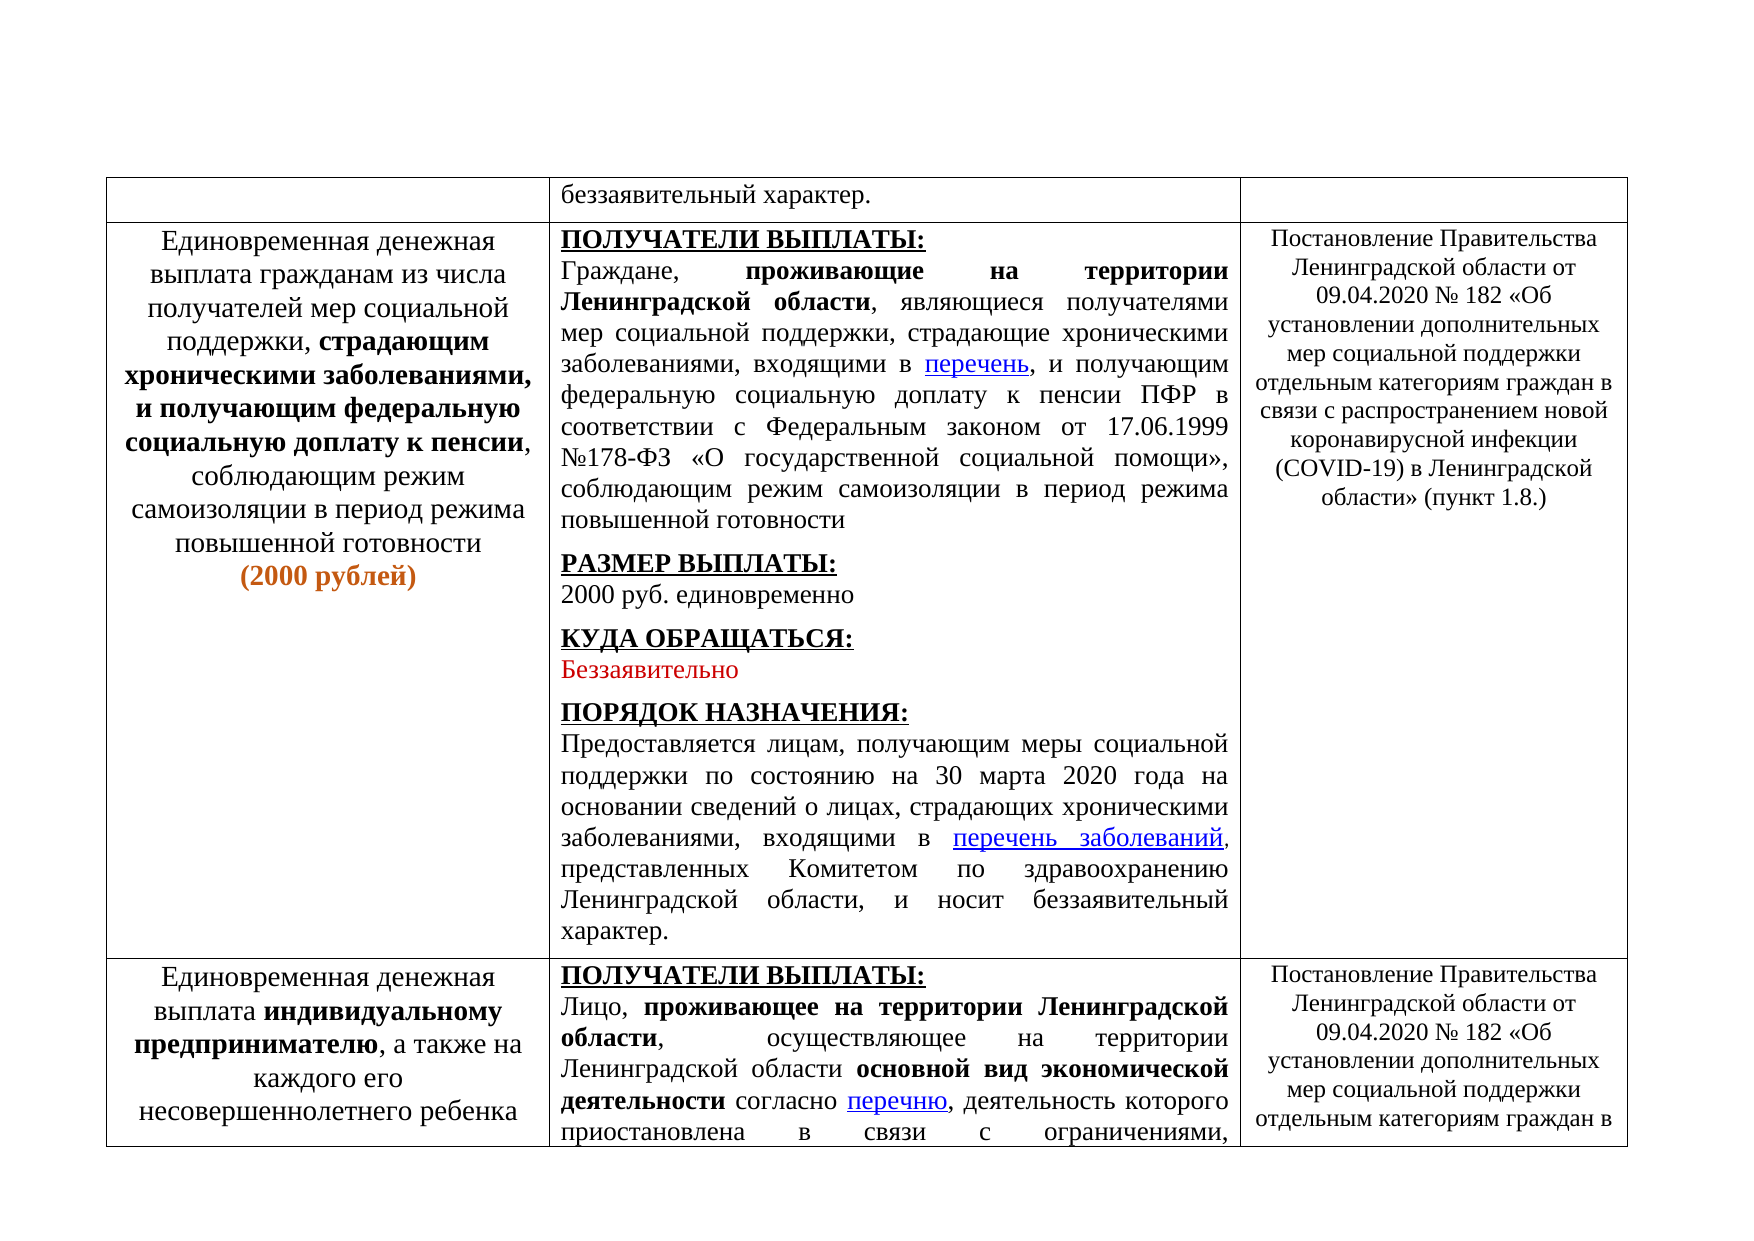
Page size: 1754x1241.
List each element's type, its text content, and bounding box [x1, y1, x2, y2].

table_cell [107, 178, 549, 222]
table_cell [1241, 178, 1627, 222]
table_cell Единовременная денежная выплата гражданам из числа получателей мер социальной поддержки, страдающим хроническими заболеваниями, и получающим федеральную социальную доплату к пенсии, соблюдающим режим самоизоляции в период режима повышенной готовности (2000 рублей) [107, 223, 549, 958]
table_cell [550, 178, 1240, 222]
table_cell Постановление Правительства Ленинградской области от 09.04.2020 № 182 «Об установлении дополнительных мер социальной поддержки отдельным категориям граждан в связи с распространением новой коронавирусной инфекции (COVID-19) в Ленинградской области» (пункт 1.8.) [1241, 223, 1627, 958]
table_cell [550, 959, 1240, 1146]
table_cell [1241, 959, 1627, 1146]
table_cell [107, 959, 549, 1146]
table_cell ПОЛУЧАТЕЛИ ВЫПЛАТЫ: Граждане, проживающие на территории Ленинградской области, являющиеся получателями мер социальной поддержки, страдающие хроническими заболеваниями, входящими в перечень, и получающим федеральную социальную доплату к пенсии ПФР в соответствии с Федеральным законом от 17.06.1999 №178-ФЗ «О государственной социальной помощи», соблюдающим режим самоизоляции в период режима повышенной готовности РАЗМЕР ВЫПЛАТЫ: 2000 руб. единовременно КУДА ОБРАЩАТЬСЯ: Беззаявительно ПОРЯДОК НАЗНАЧЕНИЯ: Предоставляется лицам, получающим меры социальной поддержки по состоянию на 30 марта 2020 года на основании сведений о лицах, страдающих хроническими заболеваниями, входящими в перечень заболеваний, представленных Комитетом по здравоохранению Ленинградской области, и носит беззаявительный характер. [550, 223, 1240, 958]
